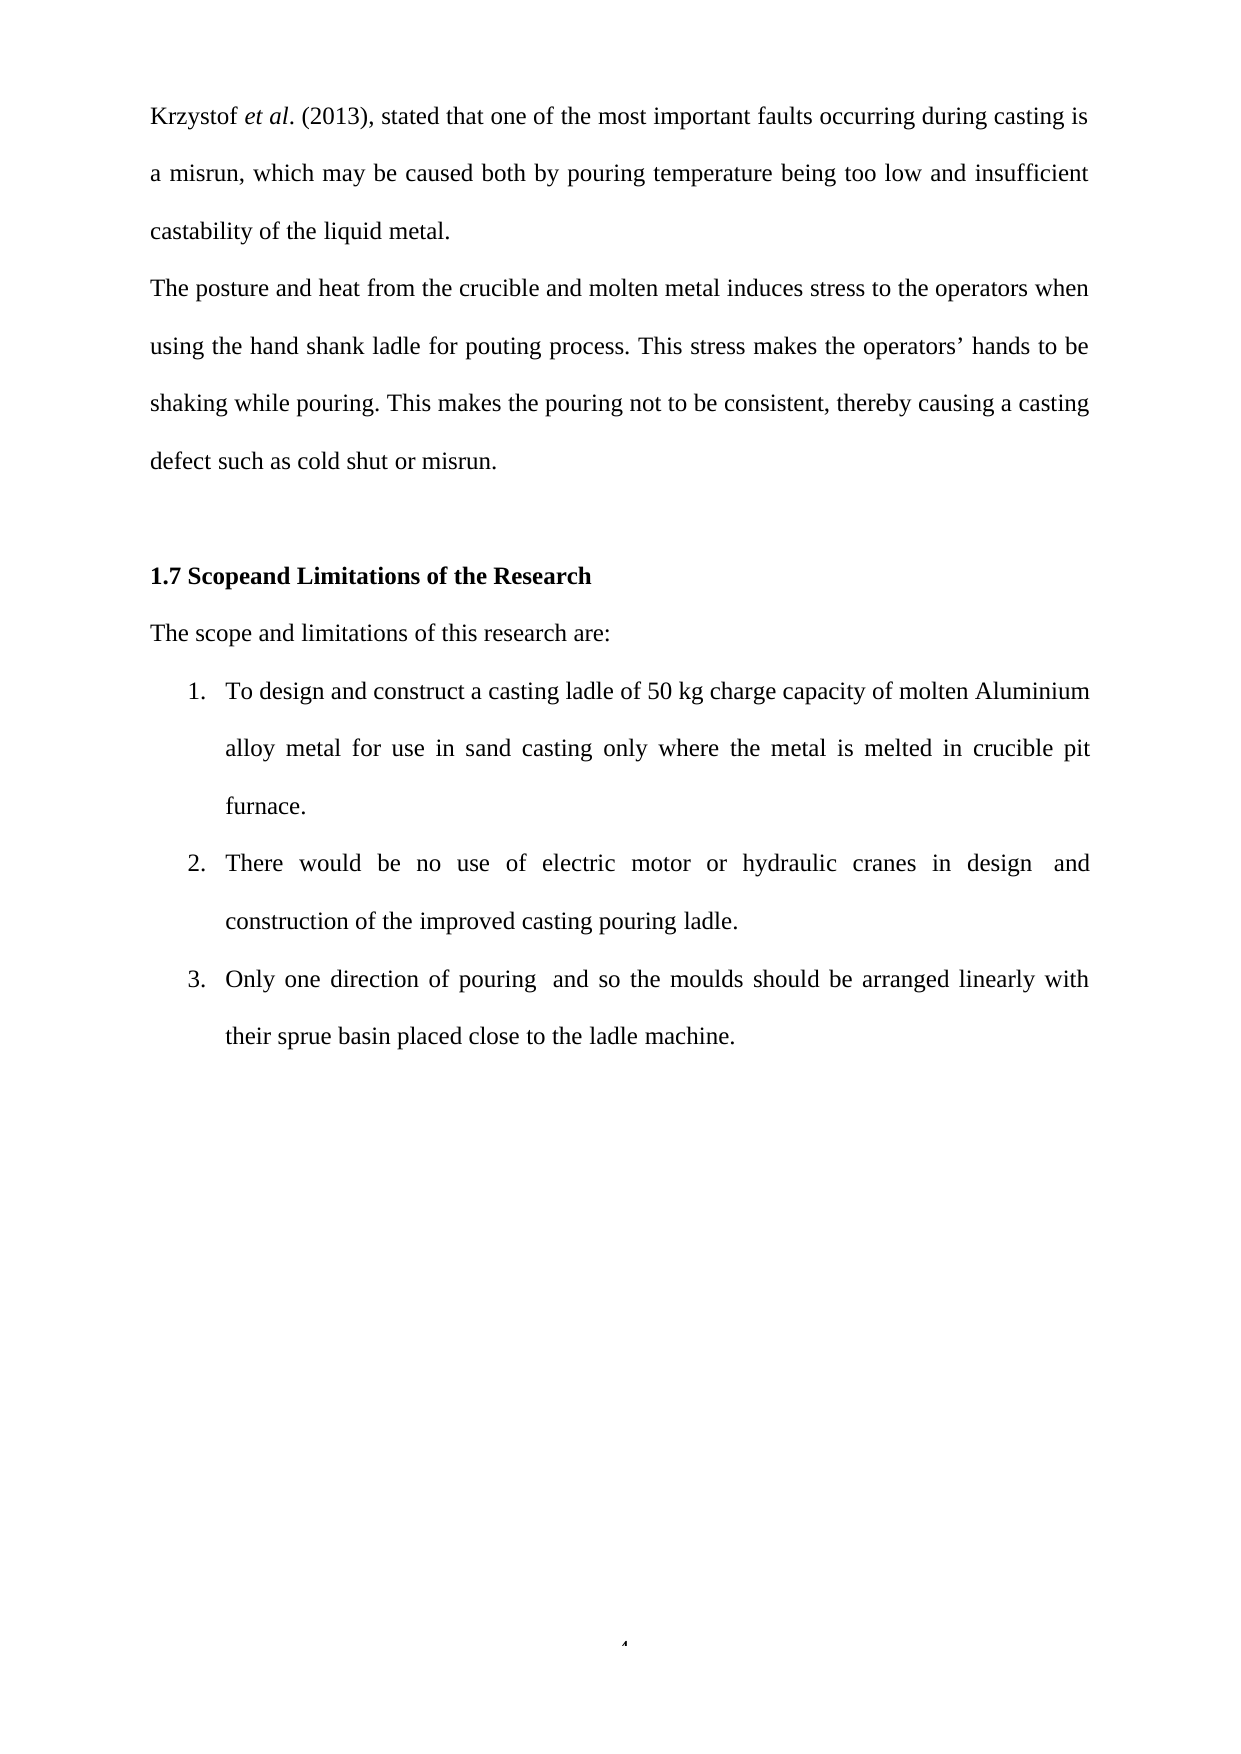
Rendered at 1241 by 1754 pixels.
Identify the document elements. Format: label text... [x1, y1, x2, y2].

list To design and construct a casting ladle of 50 kg charge capacity of molten Aluminium alloy metal for use in sand casting only where the metal is melted in crucible pit furnace. [187, 676, 1091, 820]
subtitle Scopeand Limitations of the Research [150, 561, 1182, 590]
list Only one direction of pouring and so the moulds should be arranged linearly with their sprue basin placed close to the ladle machine. [187, 964, 1090, 1050]
text The posture and heat from the crucible and molten metal induces stress to the operators when using the hand shank ladle for pouting process. This stress makes the operators’ hands to be shaking while pouring. This makes the pouring not to be consistent, thereby causing a casting defect such as cold shut or misrun. [150, 273, 1091, 474]
list There would be no use of electric motor or hydraulic cranes in design and construction of the improved casting pouring ladle. [187, 848, 1090, 935]
text The scope and limitations of this research are: [150, 618, 1182, 647]
text Krzystof et al. (2013), stated that one of the most important faults occurring during casting is a misrun, which may be caused both by pouring temperature being too low and insufficient castability of the liquid metal. [150, 101, 1090, 244]
